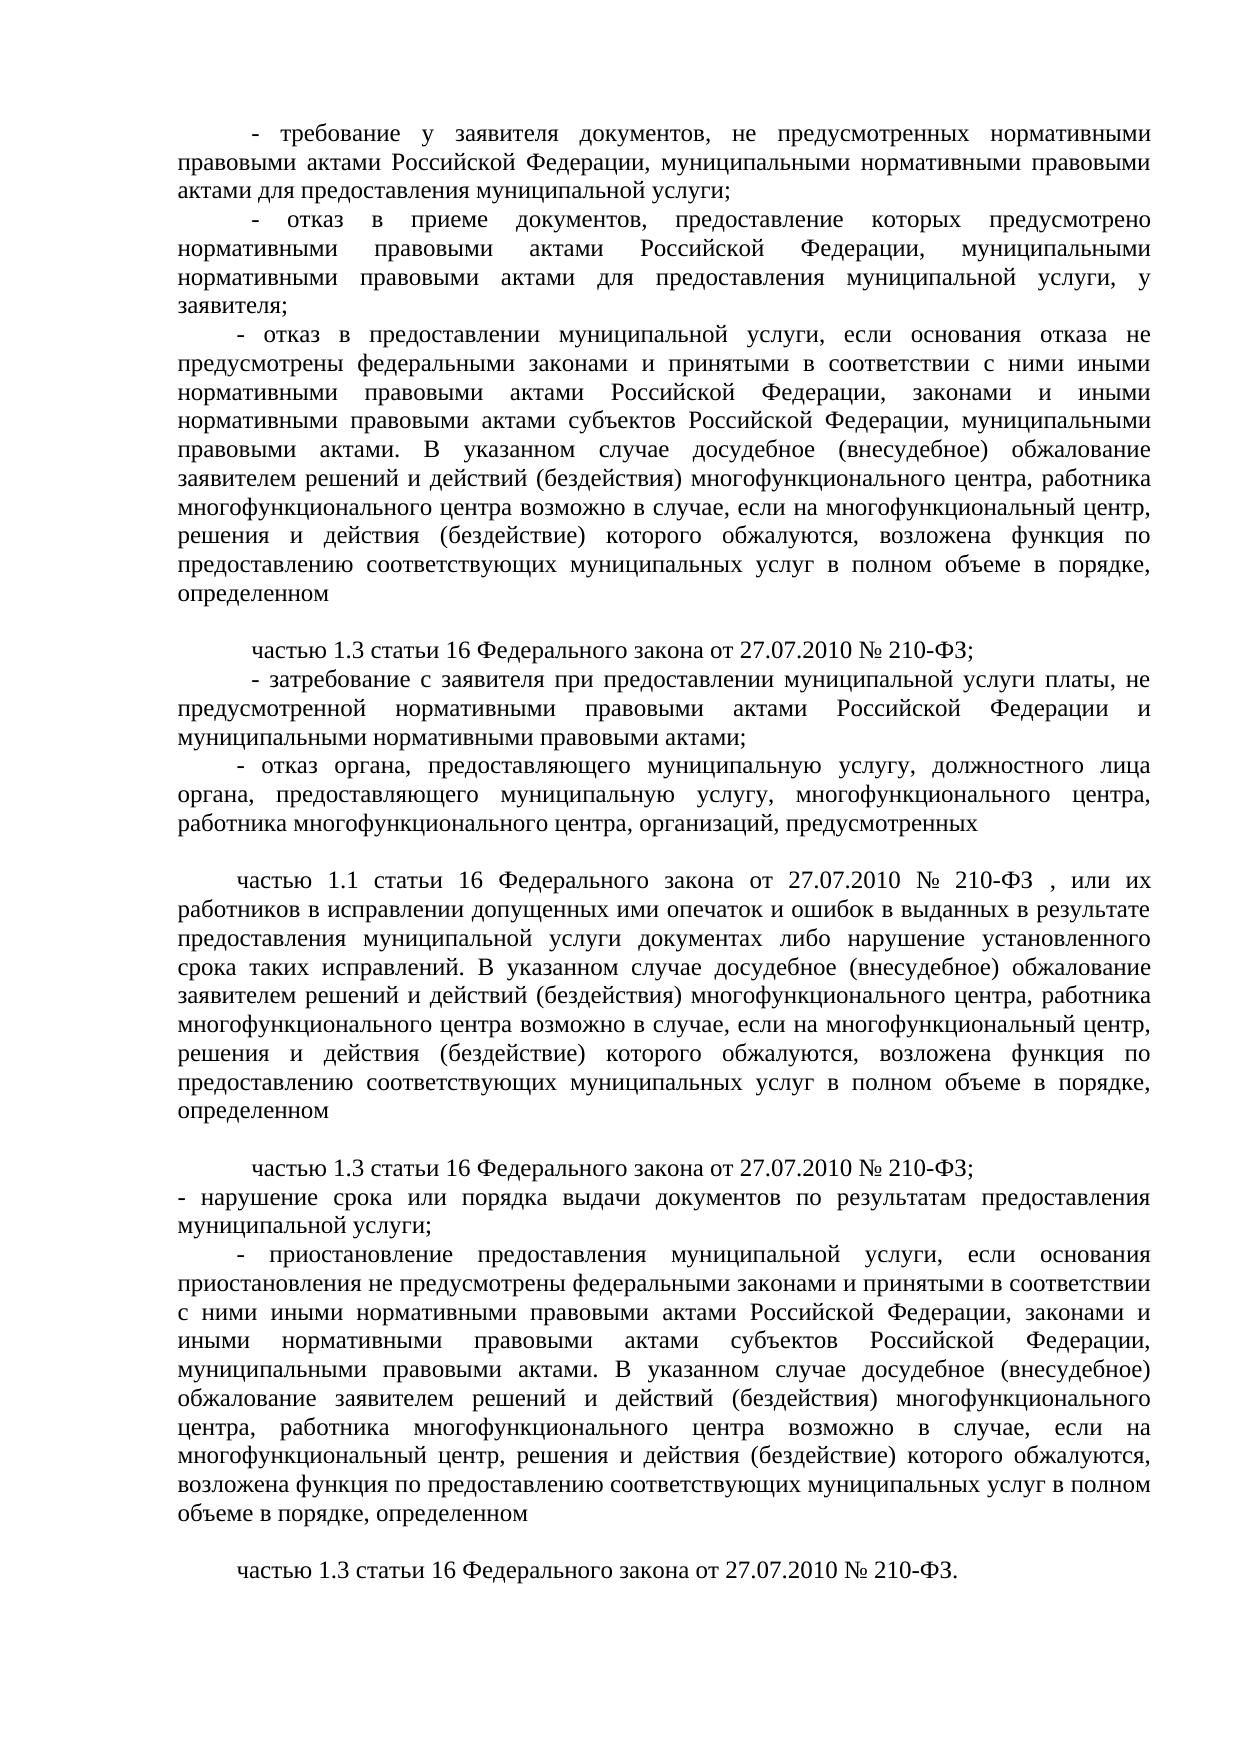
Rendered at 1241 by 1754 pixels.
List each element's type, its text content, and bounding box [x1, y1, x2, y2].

text частью 1.3 статьи 16 Федерального закона от 27.07.2010 № 210-ФЗ; [177, 1153, 1152, 1182]
text - нарушение срока или порядка выдачи документов по результатам предоставления муниципальной услуги; [177, 1182, 1152, 1239]
text - затребование с заявителя при предоставлении муниципальной услуги платы, не предусмотренной нормативными правовыми актами Российской Федерации и муниципальными нормативными правовыми актами; [177, 664, 1152, 751]
text частью 1.1 статьи 16 Федерального закона от 27.07.2010 № 210-ФЗ , или их работников в исправлении допущенных ими опечаток и ошибок в выданных в результате предоставления муниципальной услуги документах либо нарушение установленного срока таких исправлений. В указанном случае досудебное (внесудебное) обжалование заявителем решений и действий (бездействия) многофункционального центра, работника многофункционального центра возможно в случае, если на многофункциональный центр, решения и действия (бездействие) которого обжалуются, возложена функция по предоставлению соответствующих муниципальных услуг в полном объеме в порядке, определенном [177, 866, 1152, 1124]
text частью 1.3 статьи 16 Федерального закона от 27.07.2010 № 210-ФЗ; [177, 636, 1152, 664]
text - отказ в приеме документов, предоставление которых предусмотрено нормативными правовыми актами Российской Федерации, муниципальными нормативными правовыми актами для предоставления муниципальной услуги, у заявителя; [177, 204, 1152, 319]
text - требование у заявителя документов, не предусмотренных нормативными правовыми актами Российской Федерации, муниципальными нормативными правовыми актами для предоставления муниципальной услуги; [177, 118, 1152, 204]
text - отказ в предоставлении муниципальной услуги, если основания отказа не предусмотрены федеральными законами и принятыми в соответствии с ними иными нормативными правовыми актами Российской Федерации, законами и иными нормативными правовыми актами субъектов Российской Федерации, муниципальными правовыми актами. В указанном случае досудебное (внесудебное) обжалование заявителем решений и действий (бездействия) многофункционального центра, работника многофункционального центра возможно в случае, если на многофункциональный центр, решения и действия (бездействие) которого обжалуются, возложена функция по предоставлению соответствующих муниципальных услуг в полном объеме в порядке, определенном [177, 319, 1152, 607]
text - отказ органа, предоставляющего муниципальную услугу, должностного лица органа, предоставляющего муниципальную услугу, многофункционального центра, работника многофункционального центра, организаций, предусмотренных [177, 751, 1152, 837]
text частью 1.3 статьи 16 Федерального закона от 27.07.2010 № 210-ФЗ. [177, 1556, 1152, 1584]
text - приостановление предоставления муниципальной услуги, если основания приостановления не предусмотрены федеральными законами и принятыми в соответствии с ними иными нормативными правовыми актами Российской Федерации, законами и иными нормативными правовыми актами субъектов Российской Федерации, муниципальными правовыми актами. В указанном случае досудебное (внесудебное) обжалование заявителем решений и действий (бездействия) многофункционального центра, работника многофункционального центра возможно в случае, если на многофункциональный центр, решения и действия (бездействие) которого обжалуются, возложена функция по предоставлению соответствующих муниципальных услуг в полном объеме в порядке, определенном [177, 1239, 1152, 1527]
